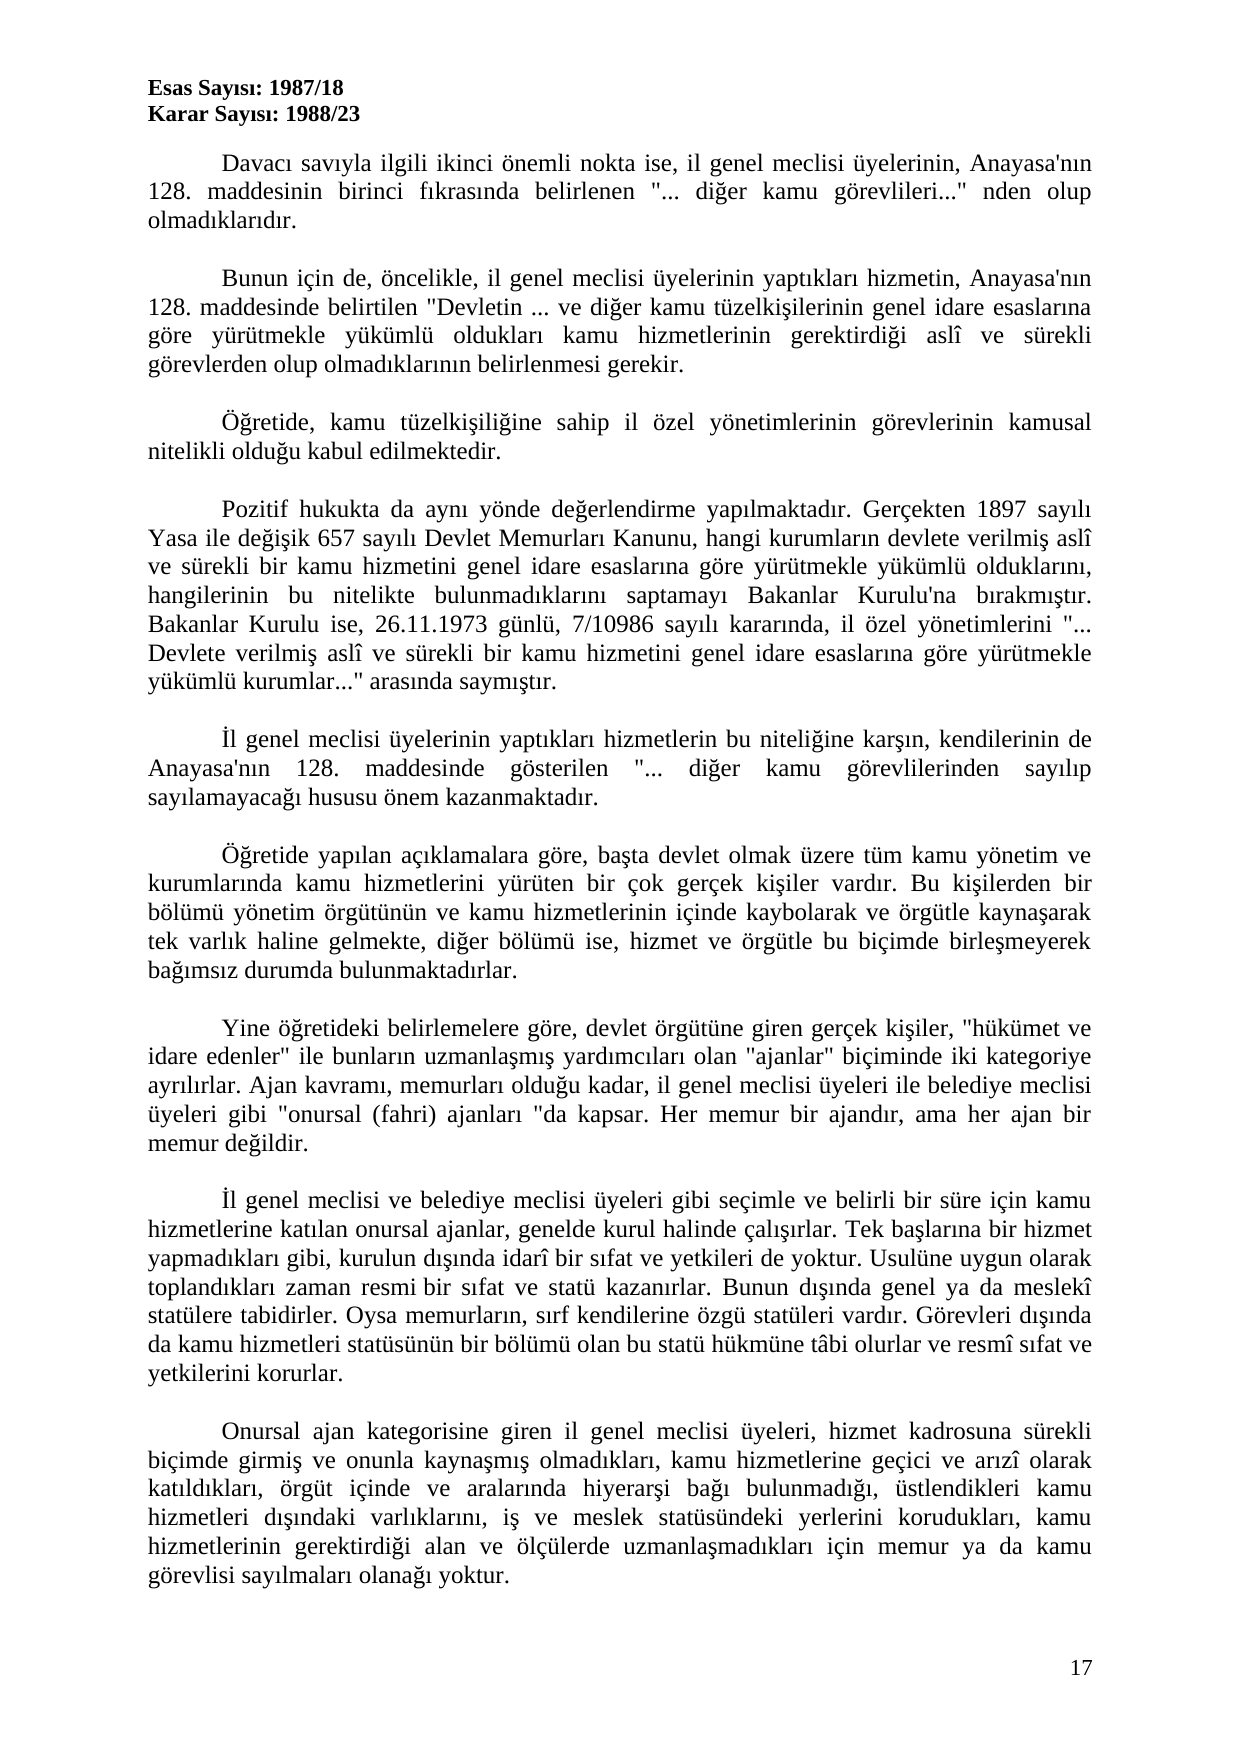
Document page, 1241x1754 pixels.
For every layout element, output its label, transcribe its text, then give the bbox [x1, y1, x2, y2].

text Öğretide, kamu tüzelkişiliğine sahip il özel yönetimlerinin görevlerinin kamusal nitelikli olduğu kabul edilmektedir. [148, 407, 1093, 465]
text Yine öğretideki belirlemelere göre, devlet örgütüne giren gerçek kişiler, "hükümet ve idare edenler" ile bunların uzmanlaşmış yardımcıları olan "ajanlar" biçiminde iki kategoriye ayrılırlar. Ajan kavramı, memurları olduğu kadar, il genel meclisi üyeleri ile belediye meclisi üyeleri gibi "onursal (fahri) ajanları "da kapsar. Her memur bir ajandır, ama her ajan bir memur değildir. [148, 1013, 1093, 1156]
text Öğretide yapılan açıklamalara göre, başta devlet olmak üzere tüm kamu yönetim ve kurumlarında kamu hizmetlerini yürüten bir çok gerçek kişiler vardır. Bu kişilerden bir bölümü yönetim örgütünün ve kamu hizmetlerinin içinde kaybolarak ve örgütle kaynaşarak tek varlık haline gelmekte, diğer bölümü ise, hizmet ve örgütle bu biçimde birleşmeyerek bağımsız durumda bulunmaktadırlar. [148, 840, 1093, 983]
text Bunun için de, öncelikle, il genel meclisi üyelerinin yaptıkları hizmetin, Anayasa'nın 128. maddesinde belirtilen "Devletin ... ve diğer kamu tüzelkişilerinin genel idare esaslarına göre yürütmekle yükümlü oldukları kamu hizmetlerinin gerektirdiği aslî ve sürekli görevlerden olup olmadıklarının belirlenmesi gerekir. [148, 263, 1093, 378]
text Davacı savıyla ilgili ikinci önemli nokta ise, il genel meclisi üyelerinin, Anayasa'nın 128. maddesinin birinci fıkrasında belirlenen "... diğer kamu görevlileri..." nden olup olmadıklarıdır. [148, 148, 1093, 234]
text İl genel meclisi ve belediye meclisi üyeleri gibi seçimle ve belirli bir süre için kamu hizmetlerine katılan onursal ajanlar, genelde kurul halinde çalışırlar. Tek başlarına bir hizmet yapmadıkları gibi, kurulun dışında idarî bir sıfat ve yetkileri de yoktur. Usulüne uygun olarak toplandıkları zaman resmi bir sıfat ve statü kazanırlar. Bunun dışında genel ya da meslekî statülere tabidirler. Oysa memurların, sırf kendilerine özgü statüleri vardır. Görevleri dışında da kamu hizmetleri statüsünün bir bölümü olan bu statü hükmüne tâbi olurlar ve resmî sıfat ve yetkilerini korurlar. [148, 1186, 1093, 1387]
text Pozitif hukukta da aynı yönde değerlendirme yapılmaktadır. Gerçekten 1897 sayılı Yasa ile değişik 657 sayılı Devlet Memurları Kanunu, hangi kurumların devlete verilmiş aslî ve sürekli bir kamu hizmetini genel idare esaslarına göre yürütmekle yükümlü olduklarını, hangilerinin bu nitelikte bulunmadıklarını saptamayı Bakanlar Kurulu'na bırakmıştır. Bakanlar Kurulu ise, 26.11.1973 günlü, 7/10986 sayılı kararında, il özel yönetimlerini "... Devlete verilmiş aslî ve sürekli bir kamu hizmetini genel idare esaslarına göre yürütmekle yükümlü kurumlar..." arasında saymıştır. [148, 494, 1093, 695]
text İl genel meclisi üyelerinin yaptıkları hizmetlerin bu niteliğine karşın, kendilerinin de Anayasa'nın 128. maddesinde gösterilen "... diğer kamu görevlilerinden sayılıp sayılamayacağı hususu önem kazanmaktadır. [148, 724, 1093, 811]
text Onursal ajan kategorisine giren il genel meclisi üyeleri, hizmet kadrosuna sürekli biçimde girmiş ve onunla kaynaşmış olmadıkları, kamu hizmetlerine geçici ve arızî olarak katıldıkları, örgüt içinde ve aralarında hiyerarşi bağı bulunmadığı, üstlendikleri kamu hizmetleri dışındaki varlıklarını, iş ve meslek statüsündeki yerlerini korudukları, kamu hizmetlerinin gerektirdiği alan ve ölçülerde uzmanlaşmadıkları için memur ya da kamu görevlisi sayılmaları olanağı yoktur. [148, 1416, 1093, 1588]
